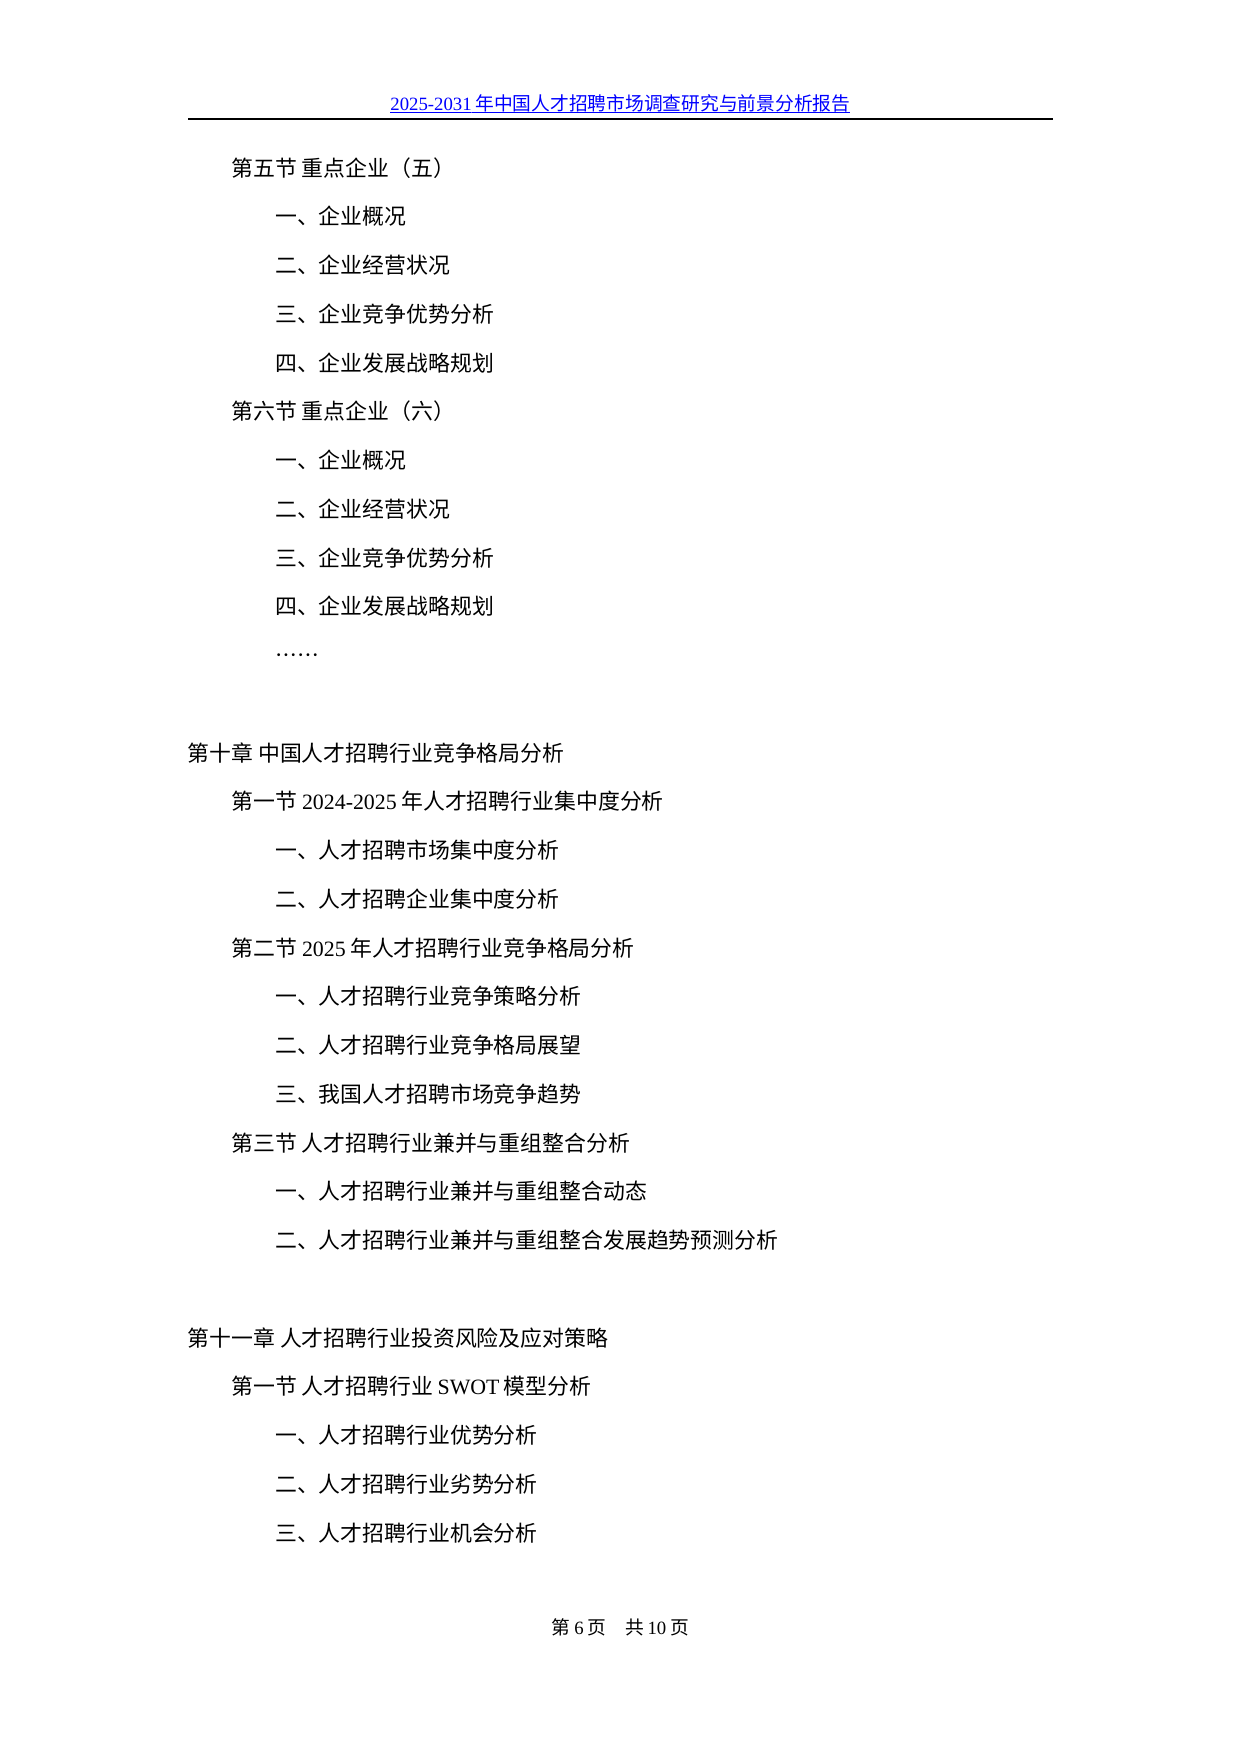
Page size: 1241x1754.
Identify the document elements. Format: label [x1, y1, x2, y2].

text [187, 150, 1053, 1548]
